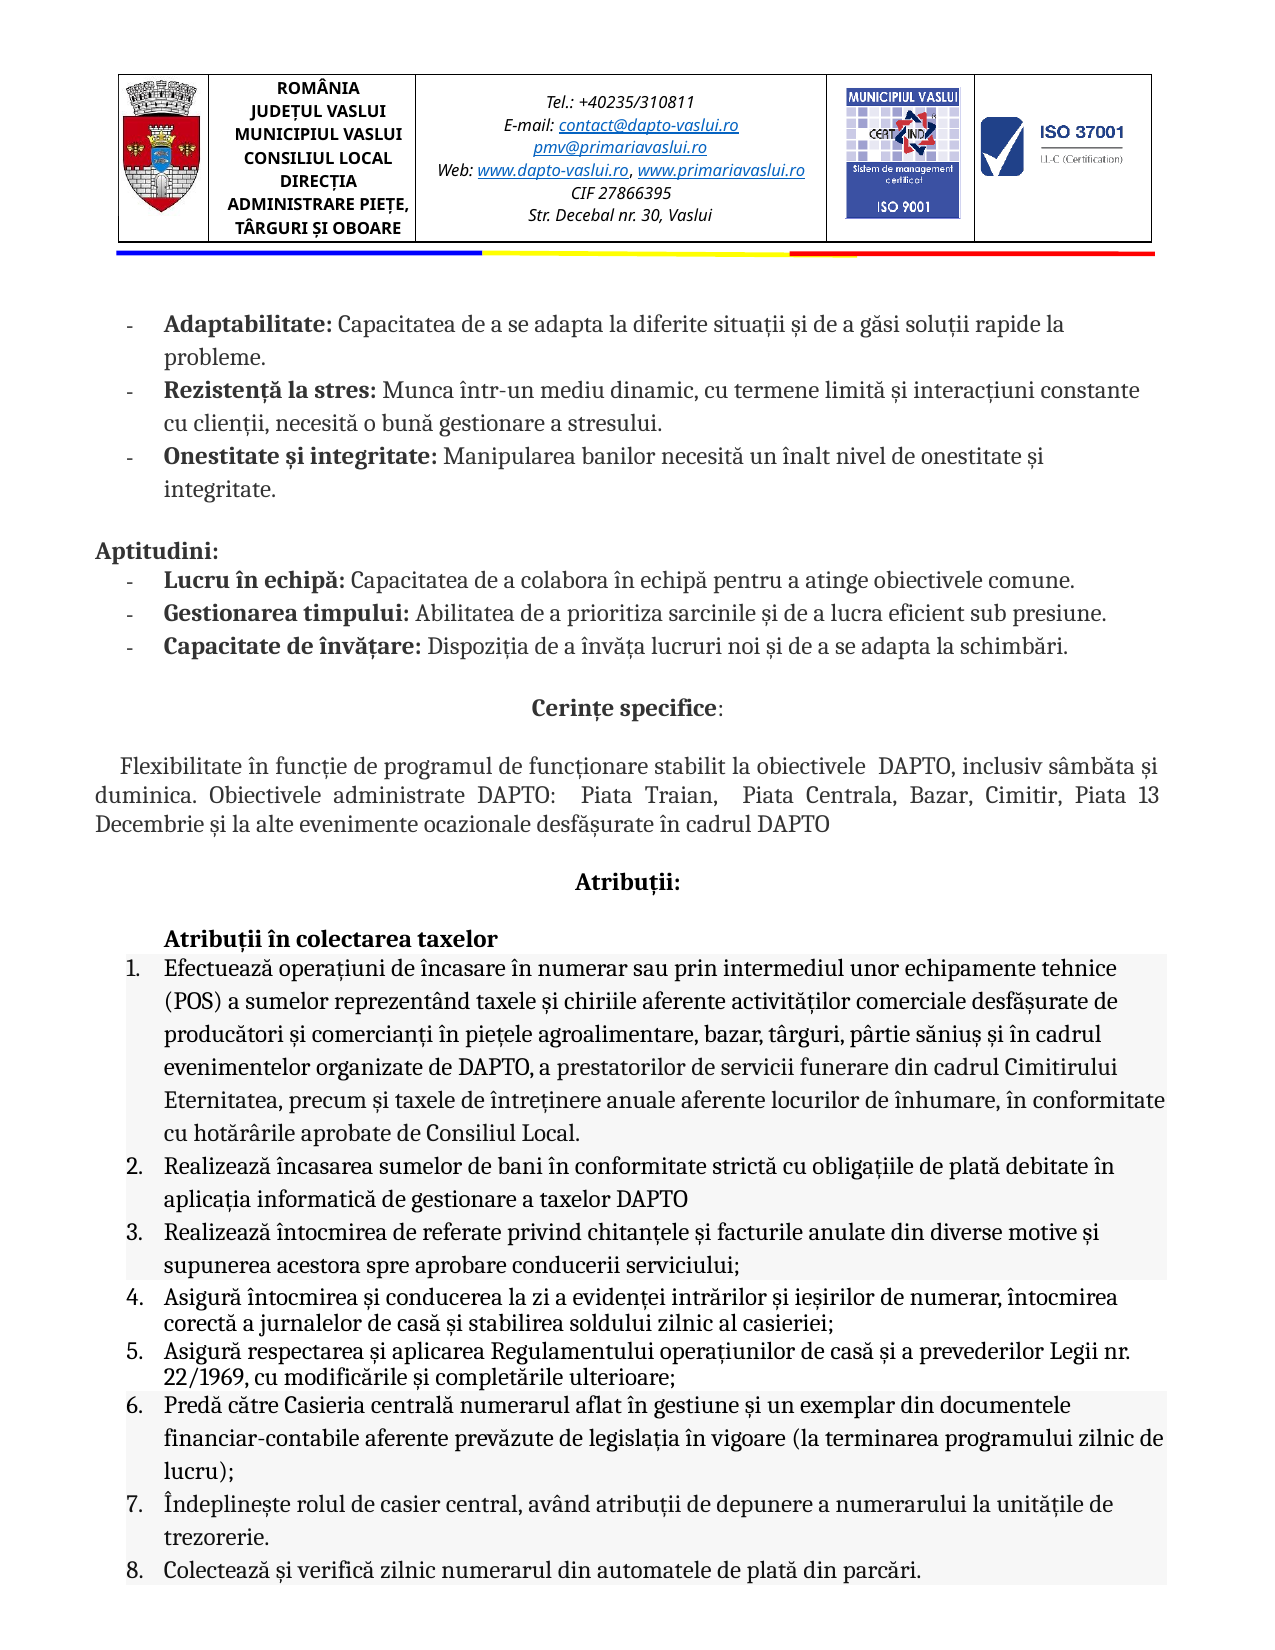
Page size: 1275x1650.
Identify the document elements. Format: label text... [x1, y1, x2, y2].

text Cerințe specifice: [95, 694, 1160, 723]
list Lucru în echipă: Capacitatea de a colabora în echipă pentru a atinge obiectivele comune. [126, 566, 1160, 595]
list Realizează întocmirea de referate privind chitanțele și facturile anulate din diverse motive și supunerea acestora spre aprobare conducerii serviciului; [126, 1218, 1167, 1280]
picture [118, 76, 208, 216]
list Adaptabilitate: Capacitatea de a se adapta la diferite situații și de a găsi soluții rapide la probleme. [126, 310, 1160, 372]
list Onestitate și integritate: Manipularea banilor necesită un înalt nivel de onestitate și integritate. [126, 442, 1160, 504]
list Predă către Casieria centrală numerarul aflat în gestiune și un exemplar din documentele financiar-contabile aferente prevăzute de legislația în vigoare (la terminarea programului zilnic de lucru); [126, 1391, 1167, 1486]
list Capacitate de învățare: Dispoziția de a învăța lucruri noi și de a se adapta la schimbări. [126, 632, 1160, 661]
text Aptitudini: [95, 537, 1160, 566]
list Îndeplinește rolul de casier central, având atribuții de depunere a numerarului la unitățile de trezorerie. [126, 1490, 1167, 1552]
picture [845, 87, 961, 219]
picture [980, 117, 1127, 176]
list Realizează încasarea sumelor de bani în conformitate strictă cu obligațiile de plată debitate în aplicația informatică de gestionare a taxelor DAPTO [126, 1152, 1167, 1214]
list Gestionarea timpului: Abilitatea de a prioritiza sarcinile și de a lucra eficient sub presiune. [126, 599, 1160, 628]
list Efectuează operațiuni de încasare în numerar sau prin intermediul unor echipamente tehnice (POS) a sumelor reprezentând taxele și chiriile aferente activităților comerciale desfășurate de producători și comercianți în piețele agroalimentare, bazar, târguri, pârtie săniuș și în cadrul evenimentelor organizate de DAPTO, a prestatorilor de servicii funerare din cadrul Cimitirului Eternitatea, precum și taxele de întreținere anuale aferente locurilor de înhumare, în conformitate cu hotărârile aprobate de Consiliul Local. [126, 954, 1167, 1148]
list Asigură întocmirea și conducerea la zi a evidenței intrărilor și ieșirilor de numerar, întocmirea corectă a jurnalelor de casă și stabilirea soldului zilnic al casieriei; [126, 1284, 1163, 1338]
list Colectează și verifică zilnic numerarul din automatele de plată din parcări. [126, 1556, 1167, 1585]
text Atribuții în colectarea taxelor [164, 925, 1167, 954]
list Rezistență la stres: Munca într-un mediu dinamic, cu termene limită și interacțiuni constante cu clienții, necesită o bună gestionare a stresului. [126, 376, 1160, 438]
list Asigură respectarea și aplicarea Regulamentului operațiunilor de casă și a prevederilor Legii nr. 22/1969, cu modificările și completările ulterioare; [126, 1338, 1163, 1391]
text Atribuții: [95, 867, 1160, 896]
text Flexibilitate în funcție de programul de funcționare stabilit la obiectivele DAPTO, inclusiv sâmbăta și duminica. Obiectivele administrate DAPTO: Piata Traian, Piata Centrala, Bazar, Cimitir, Piata 13 Decembrie și la alte evenimente ocazionale desfășurate în cadrul DAPTO [95, 752, 1160, 838]
